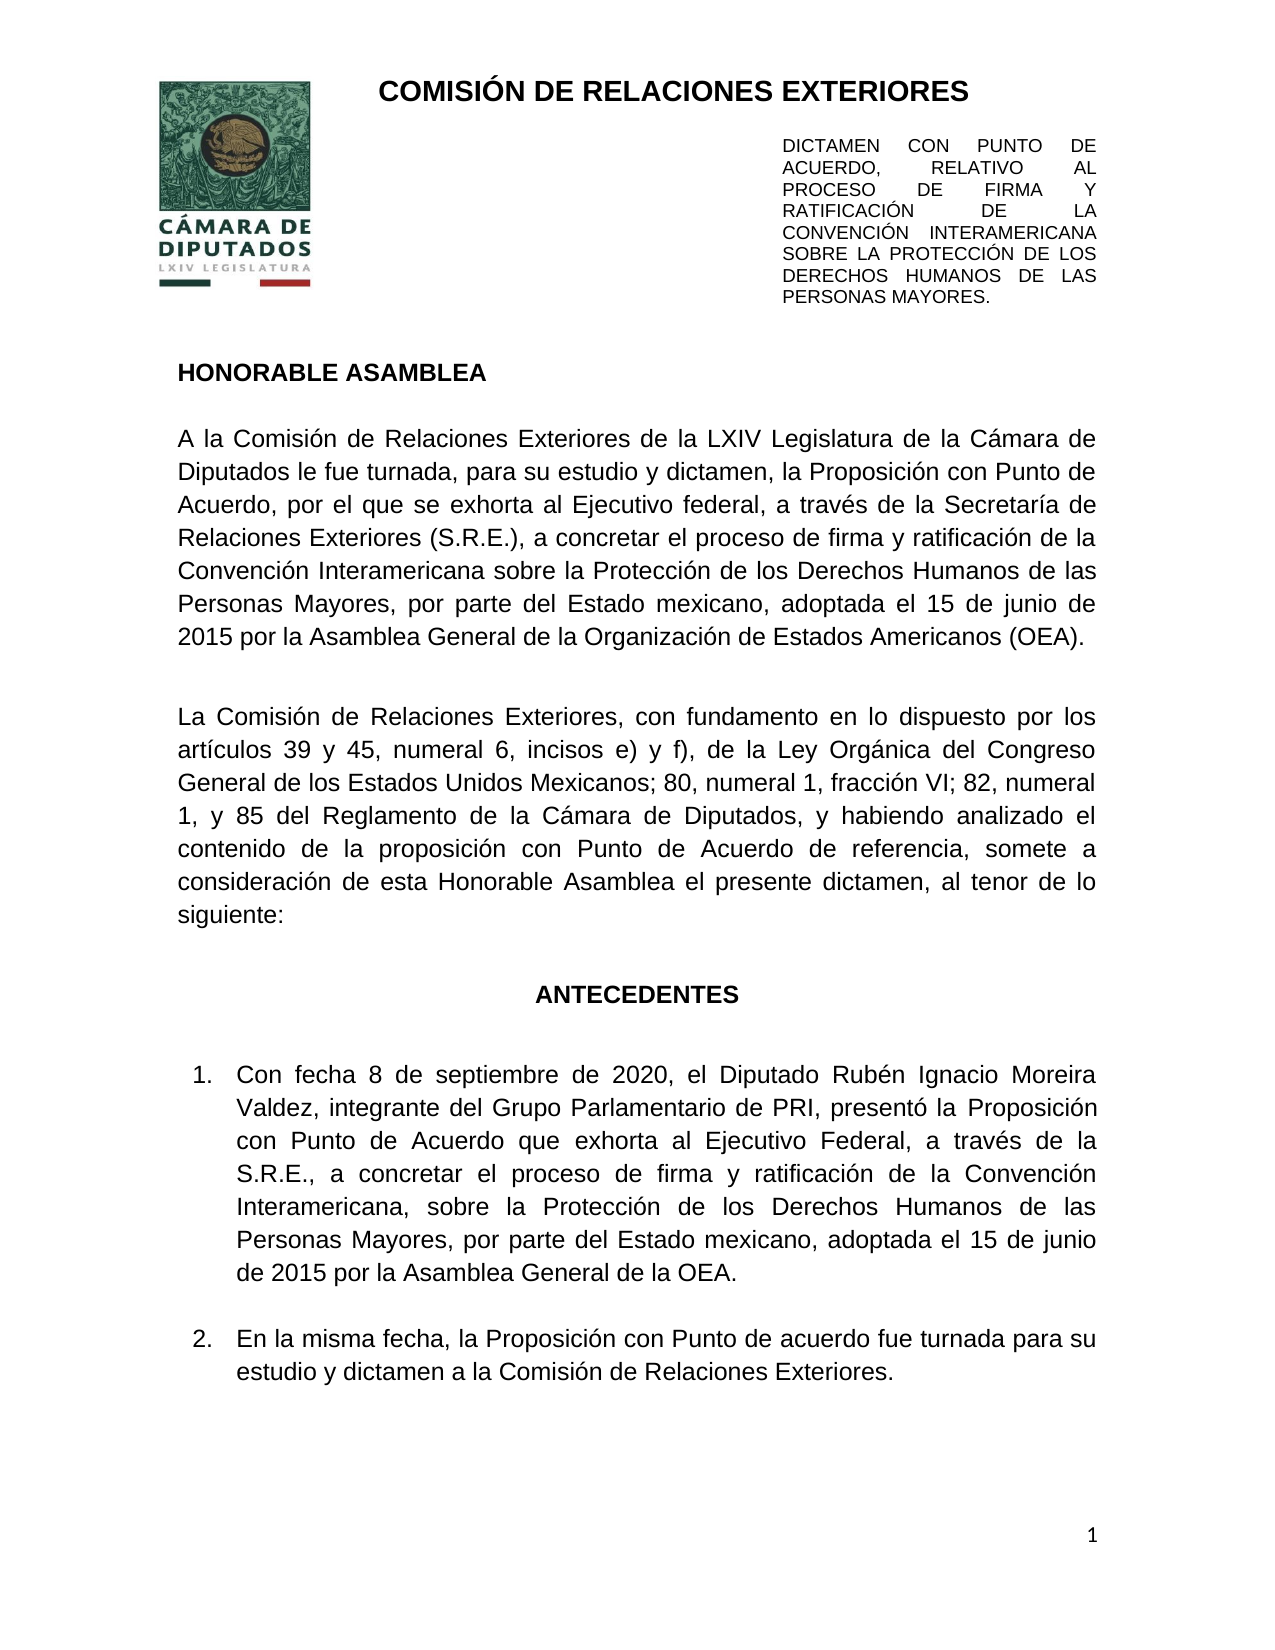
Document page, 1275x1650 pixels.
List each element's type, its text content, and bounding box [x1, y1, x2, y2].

text HONORABLE ASAMBLEA [177, 358, 1098, 386]
picture [154, 76, 314, 291]
subtitle ANTECEDENTES [177, 980, 1097, 1008]
text La Comisión de Relaciones Exteriores, con fundamento en lo dispuesto por los artículos 39 y 45, numeral 6, incisos e) y f), de la Ley Orgánica del Congreso General de los Estados Unidos Mexicanos; 80, numeral 1, fracción VI; 82, numeral 1, y 85 del Reglamento de la Cámara de Diputados, y habiendo analizado el contenido de la proposición con Punto de Acuerdo de referencia, somete a consideración de esta Honorable Asamblea el presente dictamen, al tenor de lo siguiente: [177, 702, 1098, 928]
list En la misma fecha, la Proposición con Punto de acuerdo fue turnada para su estudio y dictamen a la Comisión de Relaciones Exteriores. [192, 1324, 1098, 1386]
list Con fecha 8 de septiembre de 2020, el Diputado Rubén Ignacio Moreira Valdez, integrante del Grupo Parlamentario de PRI, presentó la Proposición con Punto de Acuerdo que exhorta al Ejecutivo Federal, a través de la S.R.E., a concretar el proceso de firma y ratificación de la Convención Interamericana, sobre la Protección de los Derechos Humanos de las Personas Mayores, por parte del Estado mexicano, adoptada el 15 de junio de 2015 por la Asamblea General de la OEA. [192, 1059, 1098, 1286]
text A la Comisión de Relaciones Exteriores de la LXIV Legislatura de la Cámara de Diputados le fue turnada, para su estudio y dictamen, la Proposición con Punto de Acuerdo, por el que se exhorta al Ejecutivo federal, a través de la Secretaría de Relaciones Exteriores (S.R.E.), a concretar el proceso de firma y ratificación de la Convención Interamericana sobre la Protección de los Derechos Humanos de las Personas Mayores, por parte del Estado mexicano, adoptada el 15 de junio de 2015 por la Asamblea General de la Organización de Estados Americanos (OEA). [177, 424, 1098, 651]
